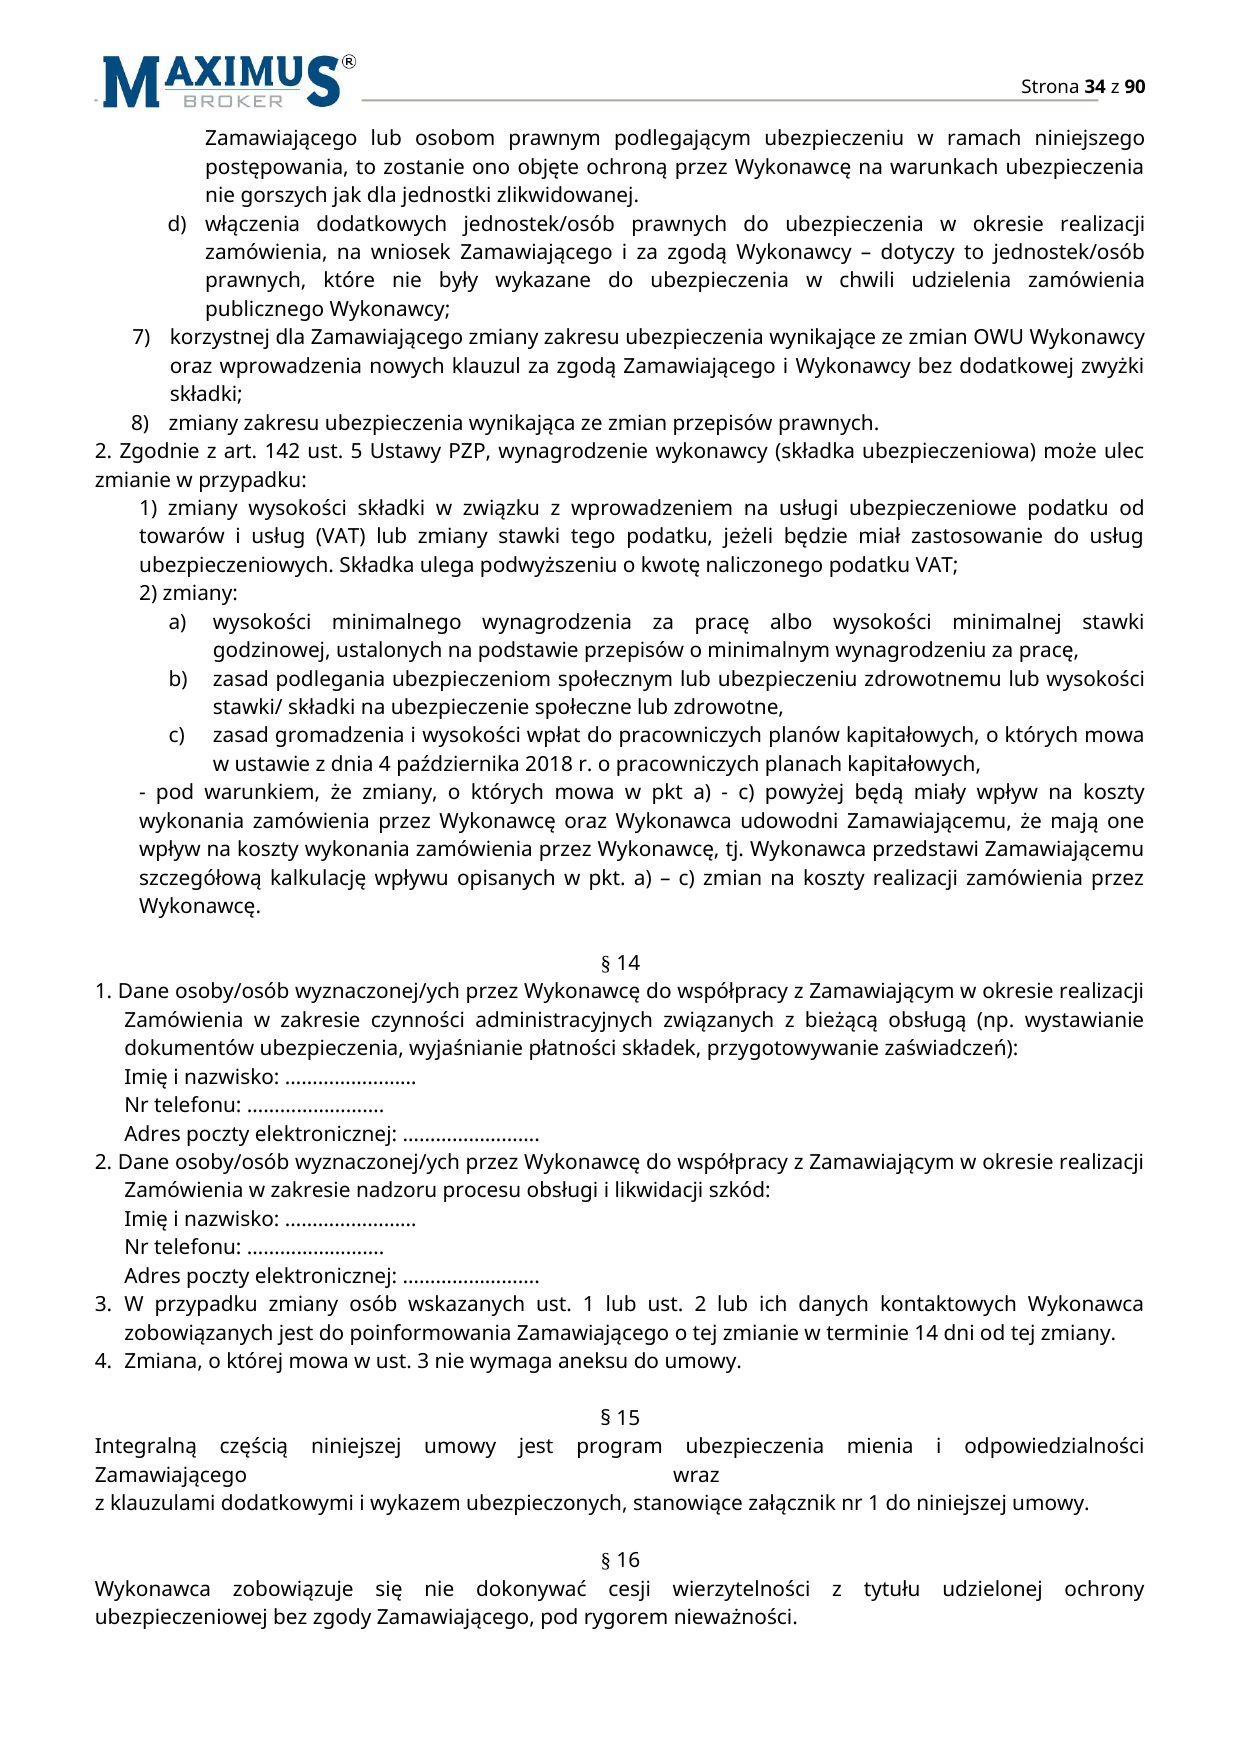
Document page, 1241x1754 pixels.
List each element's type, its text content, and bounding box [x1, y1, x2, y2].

text Integralną częścią niniejszej umowy jest program ubezpieczenia mienia i odpowiedzialności Zamawiającego wraz z klauzulami dodatkowymi i wykazem ubezpieczonych, stanowiące załącznik nr 1 do niniejszej umowy. [94, 1432, 1146, 1517]
list zasad podlegania ubezpieczeniom społecznym lub ubezpieczeniu zdrowotnemu lub wysokości stawki/ składki na ubezpieczenie społeczne lub zdrowotne, [168, 664, 1146, 721]
text 14 [94, 948, 1146, 977]
list wysokości minimalnego wynagrodzenia za pracę albo wysokości minimalnej stawki godzinowej, ustalonych na podstawie przepisów o minimalnym wynagrodzeniu za pracę, [168, 607, 1146, 664]
list korzystnej dla Zamawiającego zmiany zakresu ubezpieczenia wynikające ze zmian OWU Wykonawcy oraz wprowadzenia nowych klauzul za zgodą Zamawiającego i Wykonawcy bez dodatkowej zwyżki składki; [132, 322, 1146, 408]
list Zmiana, o której mowa w ust. 3 nie wymaga aneksu do umowy. [94, 1346, 1146, 1375]
text 2. Zgodnie z art. 142 ust. 5 Ustawy PZP, wynagrodzenie wykonawcy (składka ubezpieczeniowa) może ulec zmianie w przypadku: [94, 436, 1146, 493]
text 16 [94, 1545, 1146, 1574]
list Nr telefonu: ……………………. [124, 1090, 1146, 1119]
list Imię i nazwisko: …………………… [124, 1204, 1146, 1232]
text 2) zmiany: [94, 578, 1146, 607]
list W przypadku zmiany osób wskazanych ust. 1 lub ust. 2 lub ich danych kontaktowych Wykonawca zobowiązanych jest do poinformowania Zamawiającego o tej zmianie w terminie 14 dni od tej zmiany. [94, 1289, 1146, 1346]
list Imię i nazwisko: …………………… [124, 1062, 1146, 1090]
list włączenia dodatkowych jednostek/osób prawnych do ubezpieczenia w okresie realizacji zamówienia, na wniosek Zamawiającego i za zgodą Wykonawcy – dotyczy to jednostek/osób prawnych, które nie były wykazane do ubezpieczenia w chwili udzielenia zamówienia publicznego Wykonawcy; [167, 209, 1146, 322]
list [167, 123, 1146, 209]
text - pod warunkiem, że zmiany, o których mowa w pkt a) - c) powyżej będą miały wpływ na koszty wykonania zamówienia przez Wykonawcę oraz Wykonawca udowodni Zamawiającemu, że mają one wpływ na koszty wykonania zamówienia przez Wykonawcę, tj. Wykonawca przedstawi Zamawiającemu szczegółową kalkulację wpływu opisanych w pkt. a) – c) zmian na koszty realizacji zamówienia przez Wykonawcę. [139, 777, 1146, 920]
text Wykonawca zobowiązuje się nie dokonywać cesji wierzytelności z tytułu udzielonej ochrony ubezpieczeniowej bez zgody Zamawiającego, pod rygorem nieważności. [94, 1574, 1146, 1631]
list zmiany zakresu ubezpieczenia wynikająca ze zmian przepisów prawnych. [131, 408, 1146, 436]
list Adres poczty elektronicznej: ……………………. [124, 1261, 1146, 1289]
list 1. Dane osoby/osób wyznaczonej/ych przez Wykonawcę do współpracy z Zamawiającym w okresie realizacji Zamówienia w zakresie czynności administracyjnych związanych z bieżącą obsługą (np. wystawianie dokumentów ubezpieczenia, wyjaśnianie płatności składek, przygotowywanie zaświadczeń): [94, 977, 1146, 1062]
list Adres poczty elektronicznej: ……………………. [124, 1119, 1146, 1147]
list 2. Dane osoby/osób wyznaczonej/ych przez Wykonawcę do współpracy z Zamawiającym w okresie realizacji Zamówienia w zakresie nadzoru procesu obsługi i likwidacji szkód: [94, 1147, 1146, 1204]
text 1) zmiany wysokości składki w związku z wprowadzeniem na usługi ubezpieczeniowe podatku od towarów i usług (VAT) lub zmiany stawki tego podatku, jeżeli będzie miał zastosowanie do usług ubezpieczeniowych. Składka ulega podwyższeniu o kwotę naliczonego podatku VAT; [139, 493, 1146, 578]
list zasad gromadzenia i wysokości wpłat do pracowniczych planów kapitałowych, o których mowa w ustawie z dnia 4 października 2018 r. o pracowniczych planach kapitałowych, [168, 721, 1146, 777]
picture [97, 50, 362, 112]
text § 15 [94, 1403, 1146, 1432]
list Nr telefonu: ……………………. [124, 1232, 1146, 1261]
